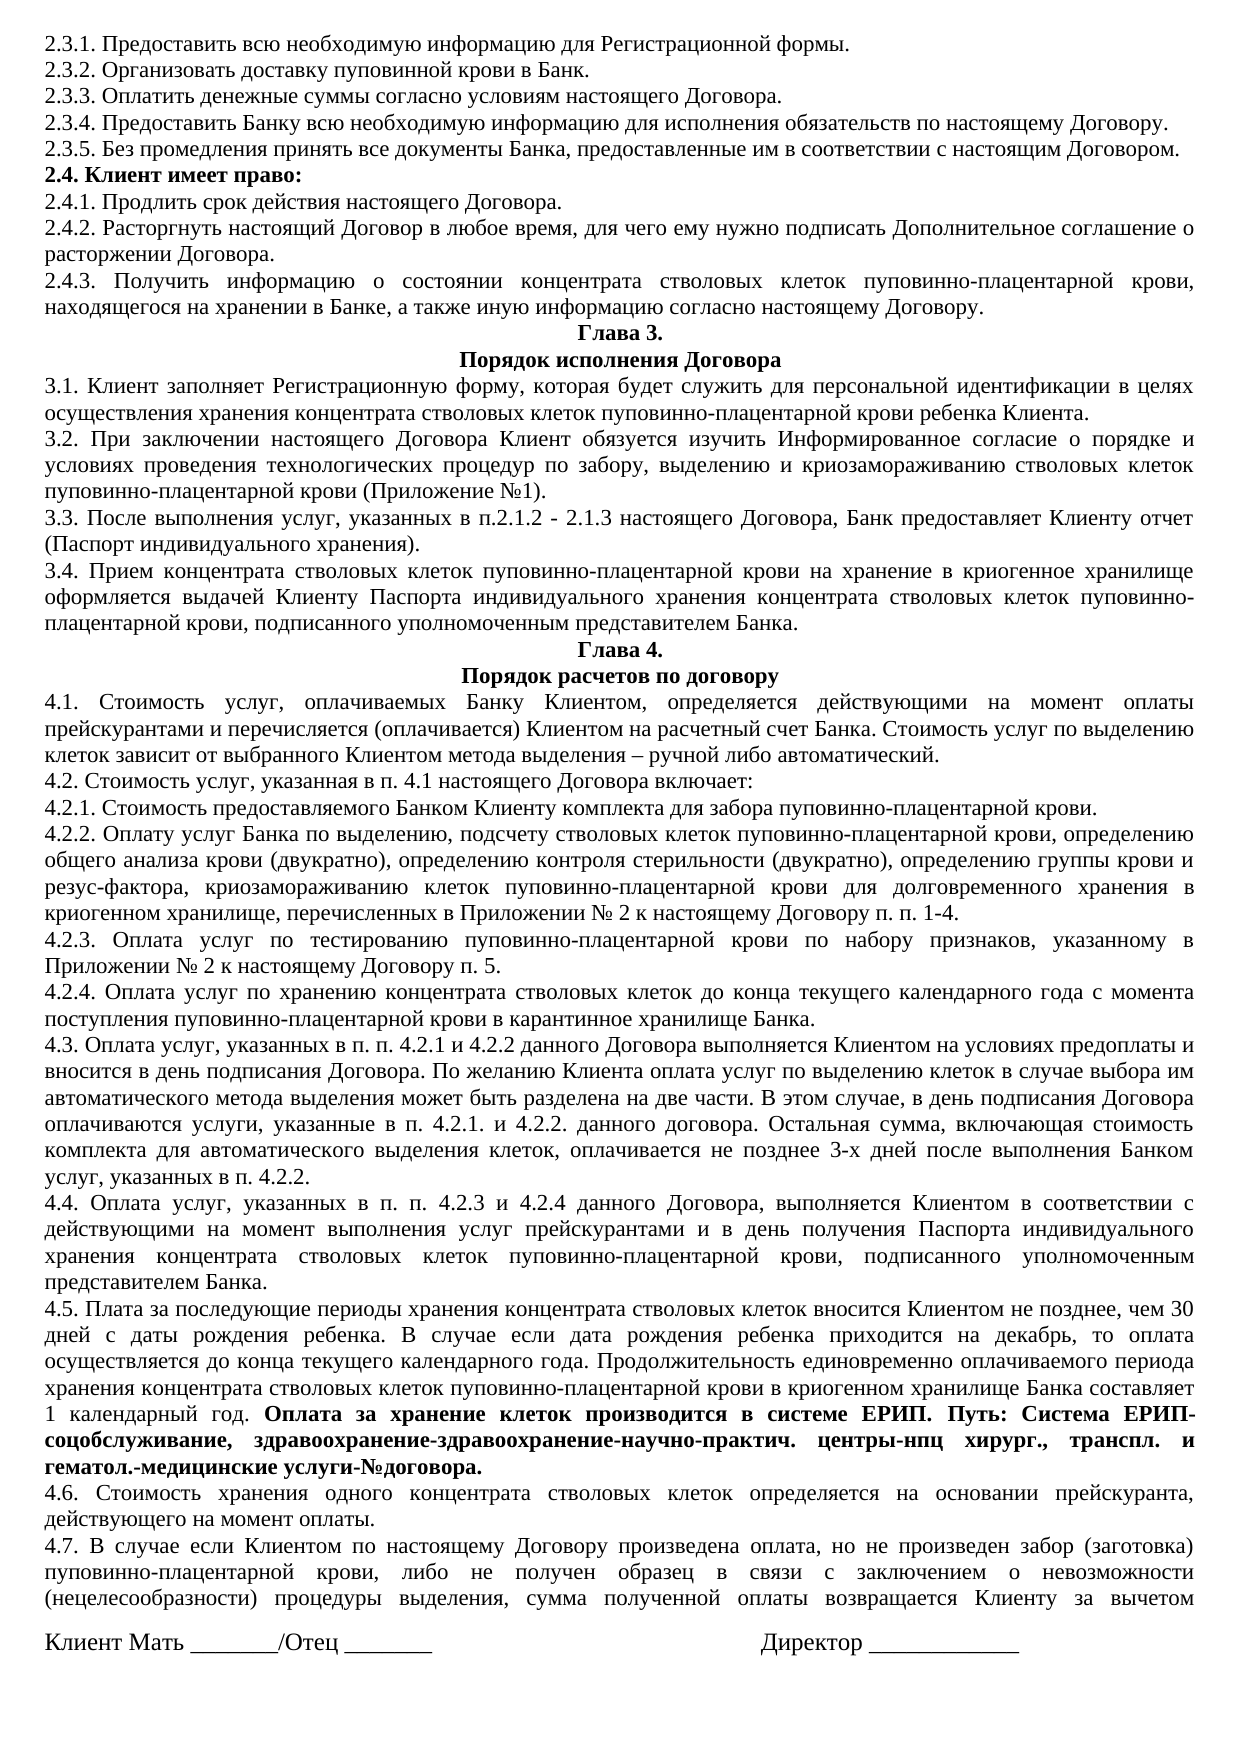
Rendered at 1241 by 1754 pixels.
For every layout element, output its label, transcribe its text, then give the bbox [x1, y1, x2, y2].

text 4.2.4. Оплата услуг по хранению концентрата стволовых клеток до конца текущего календарного года с момента поступления пуповинно-плацентарной крови в карантинное хранилище Банка. [44, 978, 1196, 1031]
text Глава 3. [44, 319, 1196, 346]
text 4.2.1. Стоимость предоставляемого Банком Клиенту комплекта для забора пуповинно-плацентарной крови. [44, 794, 1196, 820]
text 2.3.1. Предоставить всю необходимую информацию для Регистрационной формы. [44, 29, 1196, 56]
text 2.3.5. Без промедления принять все документы Банка, предоставленные им в соответствии с настоящим Договором. [44, 135, 1196, 161]
text 3.1. Клиент заполняет Регистрационную форму, которая будет служить для персональной идентификации в целях осуществления хранения концентрата стволовых клеток пуповинно-плацентарной крови ребенка Клиента. [44, 372, 1196, 425]
text 3.2. При заключении настоящего Договора Клиент обязуется изучить Информированное согласие о порядке и условиях проведения технологических процедур по забору, выделению и криозамораживанию стволовых клеток пуповинно-плацентарной крови (Приложение №1). [44, 425, 1196, 504]
text 2.4.3. Получить информацию о состоянии концентрата стволовых клеток пуповинно-плацентарной крови, находящегося на хранении в Банке, а также иную информацию согласно настоящему Договору. [44, 267, 1196, 319]
text 2.3.4. Предоставить Банку всю необходимую информацию для исполнения обязательств по настоящему Договору. [44, 109, 1196, 135]
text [44, 1532, 1196, 1611]
text 4.1. Стоимость услуг, оплачиваемых Банку Клиентом, определяется действующими на момент оплаты прейскурантами и перечисляется (оплачивается) Клиентом на расчетный счет Банка. Стоимость услуг по выделению клеток зависит от выбранного Клиентом метода выделения – ручной либо автоматический. [44, 688, 1196, 767]
text 4.2.3. Оплата услуг по тестированию пуповинно-плацентарной крови по набору признаков, указанному в Приложении № 2 к настоящему Договору п. 5. [44, 926, 1196, 978]
text 4.6. Стоимость хранения одного концентрата стволовых клеток определяется на основании прейскуранта, действующего на момент оплаты. [44, 1479, 1196, 1532]
text 2.4.2. Расторгнуть настоящий Договор в любое время, для чего ему нужно подписать Дополнительное соглашение о расторжении Договора. [44, 214, 1196, 267]
text 3.3. После выполнения услуг, указанных в п.2.1.2 - 2.1.3 настоящего Договора, Банк предоставляет Клиенту отчет (Паспорт индивидуального хранения). [44, 504, 1196, 557]
text 2.3.3. Оплатить денежные суммы согласно условиям настоящего Договора. [44, 82, 1196, 109]
text 4.5. Плата за последующие периоды хранения концентрата стволовых клеток вносится Клиентом не позднее, чем 30 дней с даты рождения ребенка. В случае если дата рождения ребенка приходится на декабрь, то оплата осуществляется до конца текущего календарного года. Продолжительность единовременно оплачиваемого периода хранения концентрата стволовых клеток пуповинно-плацентарной крови в криогенном хранилище Банка составляет 1 календарный год. Оплата за хранение клеток производится в системе ЕРИП. Путь: Система ЕРИП-соцобслуживание, здравоохранение-здравоохранение-научно-практич. центры-нпц хирург., транспл. и гематол.-медицинские услуги-№договора. [44, 1294, 1196, 1479]
text Порядок исполнения Договора [44, 346, 1196, 372]
text Глава 4. [44, 636, 1196, 662]
text 4.2.2. Оплату услуг Банка по выделению, подсчету стволовых клеток пуповинно-плацентарной крови, определению общего анализа крови (двукратно), определению контроля стерильности (двукратно), определению группы крови и резус-фактора, криозамораживанию клеток пуповинно-плацентарной крови для долговременного хранения в криогенном хранилище, перечисленных в Приложении № 2 к настоящему Договору п. п. 1-4. [44, 820, 1196, 926]
text 4.4. Оплата услуг, указанных в п. п. 4.2.3 и 4.2.4 данного Договора, выполняется Клиентом в соответствии с действующими на момент выполнения услуг прейскурантами и в день получения Паспорта индивидуального хранения концентрата стволовых клеток пуповинно-плацентарной крови, подписанного уполномоченным представителем Банка. [44, 1189, 1196, 1294]
text 4.2. Стоимость услуг, указанная в п. 4.1 настоящего Договора включает: [44, 767, 1196, 794]
text 2.4. Клиент имеет право: [44, 161, 1196, 188]
text 2.3.2. Организовать доставку пуповинной крови в Банк. [44, 56, 1196, 82]
text 2.4.1. Продлить срок действия настоящего Договора. [44, 188, 1196, 214]
text 3.4. Прием концентрата стволовых клеток пуповинно-плацентарной крови на хранение в криогенное хранилище оформляется выдачей Клиенту Паспорта индивидуального хранения концентрата стволовых клеток пуповинно-плацентарной крови, подписанного уполномоченным представителем Банка. [44, 557, 1196, 636]
text 4.3. Оплата услуг, указанных в п. п. 4.2.1 и 4.2.2 данного Договора выполняется Клиентом на условиях предоплаты и вносится в день подписания Договора. По желанию Клиента оплата услуг по выделению клеток в случае выбора им автоматического метода выделения может быть разделена на две части. В этом случае, в день подписания Договора оплачиваются услуги, указанные в п. 4.2.1. и 4.2.2. данного договора. Остальная сумма, включающая стоимость комплекта для автоматического выделения клеток, оплачивается не позднее 3-х дней после выполнения Банком услуг, указанных в п. 4.2.2. [44, 1031, 1196, 1189]
text Порядок расчетов по договору [44, 662, 1196, 688]
